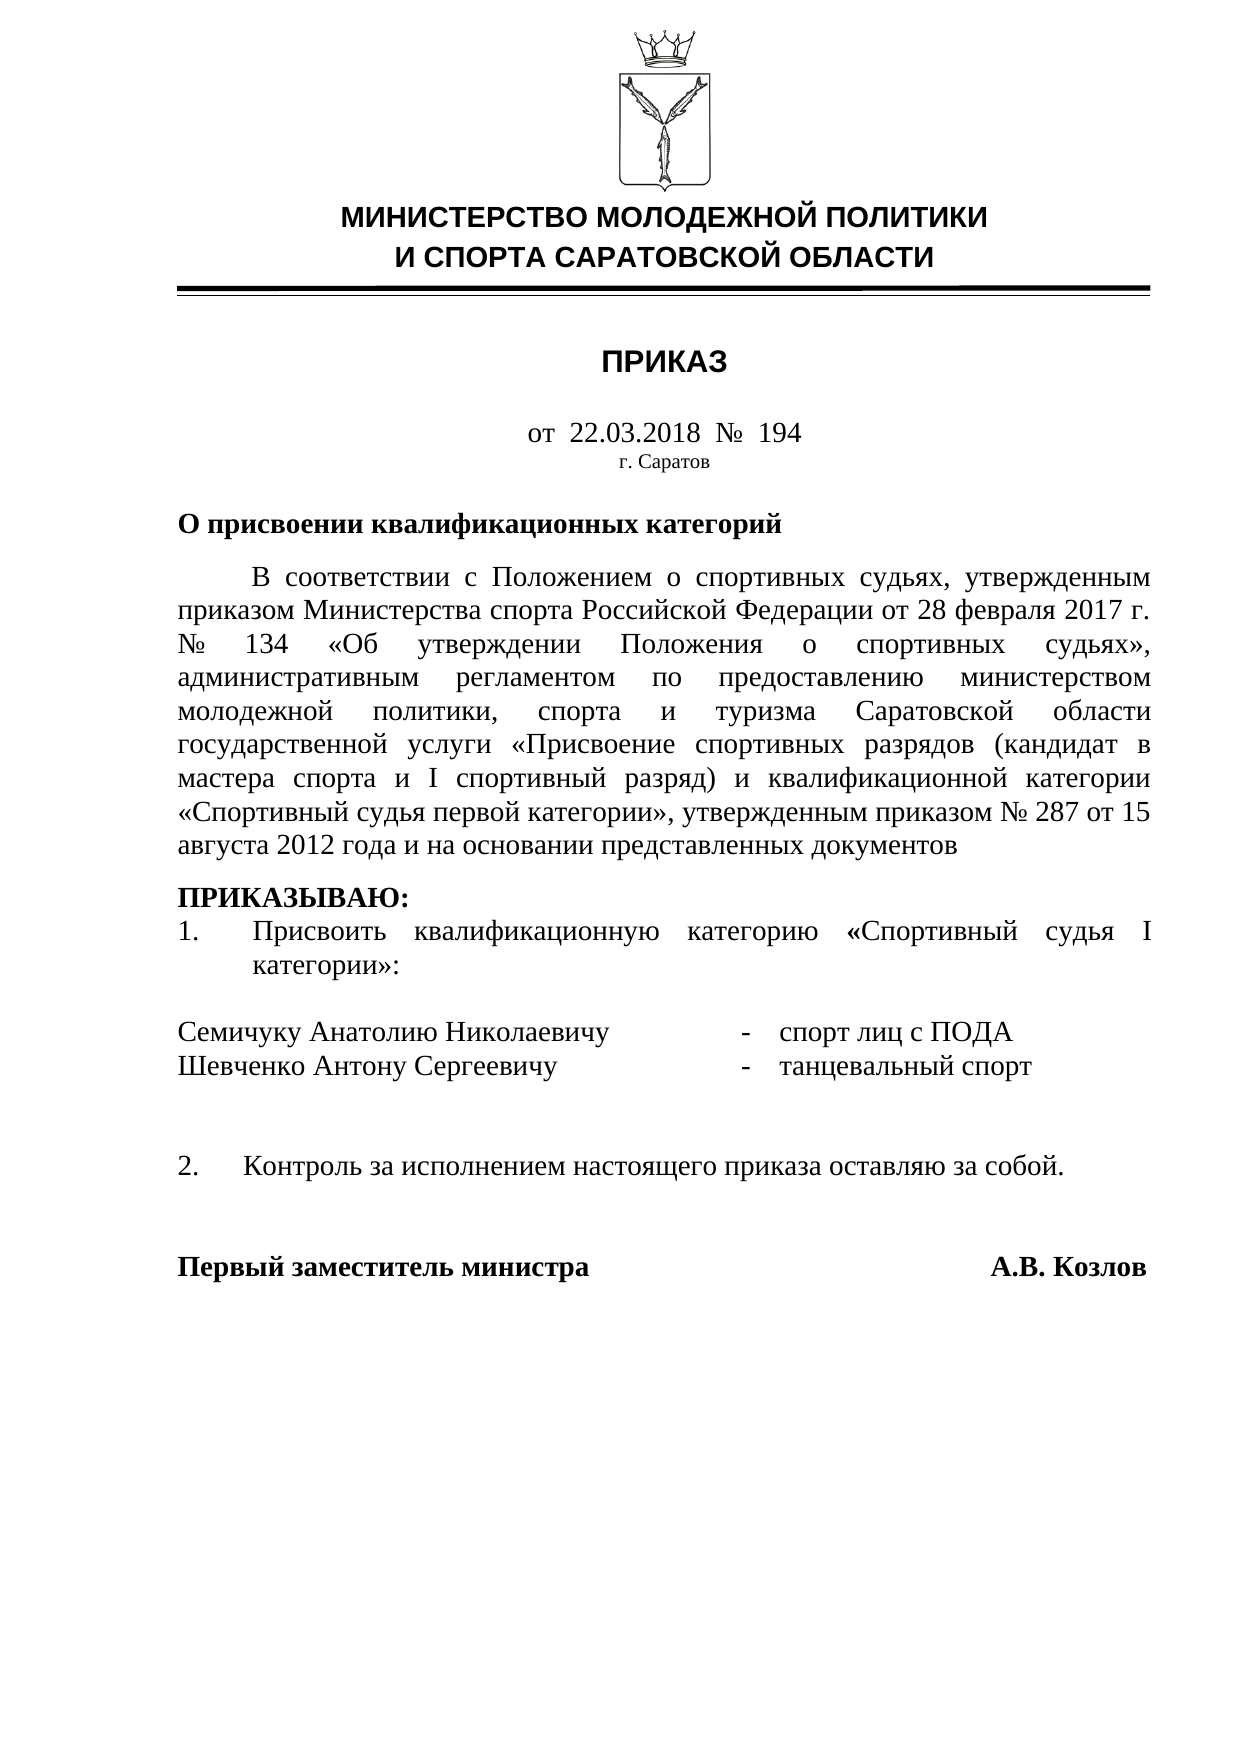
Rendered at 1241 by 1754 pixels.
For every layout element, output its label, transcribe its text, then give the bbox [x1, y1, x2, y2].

text МИНИСТЕРСТВО МОЛОДЕЖНОЙ ПОЛИТИКИ [177, 199, 1152, 233]
text от 22.03.2018 № 194 [177, 415, 1152, 448]
list Присвоить квалификационную категорию «Спортивный судья I категории»: [177, 913, 1152, 981]
text ПРИКАЗ [177, 343, 1152, 379]
table_cell - [724, 1048, 768, 1081]
text О присвоении квалификационных категорий [177, 506, 1198, 540]
table_header - [724, 1014, 768, 1048]
text ПРИКАЗЫВАЮ: [177, 880, 1198, 913]
table_header спорт лиц с ПОДА [768, 1014, 1163, 1048]
table_cell Шевченко Антону Сергеевичу [166, 1048, 723, 1081]
text г. Саратов [177, 448, 1152, 473]
text И СПОРТА САРАТОВСКОЙ ОБЛАСТИ [177, 240, 1152, 273]
picture [617, 29, 712, 194]
text В соответствии с Положением о спортивных судьях, утвержденным приказом Министерства спорта Российской Федерации от 28 февраля 2017 г. № 134 «Об утверждении Положения о спортивных судьях», административным регламентом по предоставлению министерством молодежной политики, спорта и туризма Саратовской области государственной услуги «Присвоение спортивных разрядов (кандидат в мастера спорта и I спортивный разряд) и квалификационной категории «Спортивный судья первой категории», утвержденным приказом № 287 от 15 августа 2012 года и на основании представленных документов [177, 559, 1152, 861]
text Первый заместитель министра А.В. Козлов [177, 1249, 1152, 1282]
table_cell танцевальный спорт [768, 1048, 1163, 1081]
text 2. Контроль за исполнением настоящего приказа оставляю за собой. [177, 1148, 1152, 1182]
table_header Семичуку Анатолию Николаевичу [166, 1014, 723, 1048]
